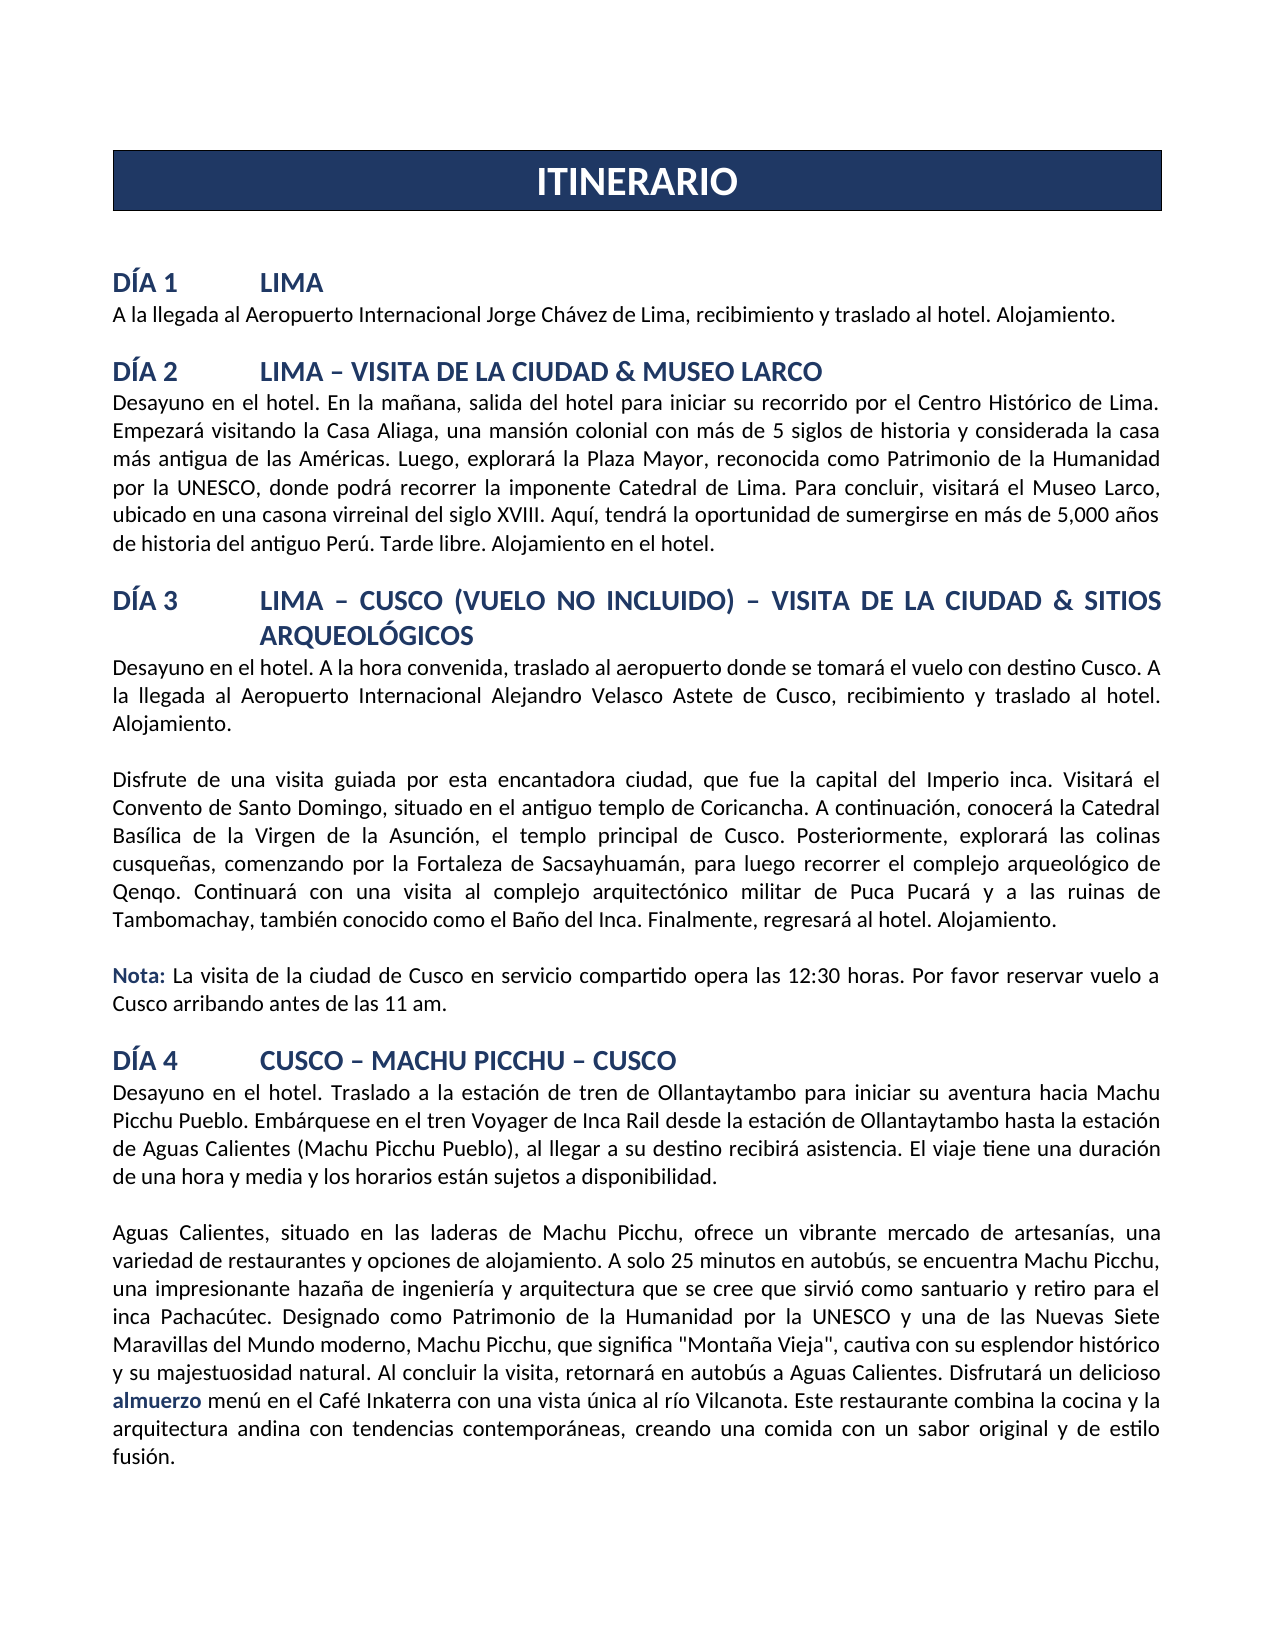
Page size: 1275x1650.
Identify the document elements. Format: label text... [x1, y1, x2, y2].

text Disfrute de una visita guiada por esta encantadora ciudad, que fue la capital del Imperio inca. Visitará el Convento de Santo Domingo, situado en el antiguo templo de Coricancha. A continuación, conocerá la Catedral Basílica de la Virgen de la Asunción, el templo principal de Cusco. Posteriormente, explorará las colinas cusqueñas, comenzando por la Fortaleza de Sacsayhuamán, para luego recorrer el complejo arqueológico de Qenqo. Continuará con una visita al complejo arquitectónico militar de Puca Pucará y a las ruinas de Tambomachay, también conocido como el Baño del Inca. Finalmente, regresará al hotel. Alojamiento. [112, 765, 1162, 933]
text DÍA 3 LIMA – CUSCO (VUELO NO INCLUIDO) – VISITA DE LA CIUDAD & SITIOS ARQUEOLÓGICOS [112, 582, 1162, 653]
text DÍA 1 LIMA [112, 264, 1162, 300]
text Nota: La visita de la ciudad de Cusco en servicio compartido opera las 12:30 horas. Por favor reservar vuelo a Cusco arribando antes de las 11 am. [112, 961, 1162, 1017]
text DÍA 2 LIMA – VISITA DE LA CIUDAD & MUSEO LARCO [112, 353, 1162, 388]
text Aguas Calientes, situado en las laderas de Machu Picchu, ofrece un vibrante mercado de artesanías, una variedad de restaurantes y opciones de alojamiento. A solo 25 minutos en autobús, se encuentra Machu Picchu, una impresionante hazaña de ingeniería y arquitectura que se cree que sirvió como santuario y retiro para el inca Pachacútec. Designado como Patrimonio de la Humanidad por la UNESCO y una de las Nuevas Siete Maravillas del Mundo moderno, Machu Picchu, que significa "Montaña Vieja", cautiva con su esplendor histórico y su majestuosidad natural. Al concluir la visita, retornará en autobús a Aguas Calientes. Disfrutará un delicioso almuerzo menú en el Café Inkaterra con una vista única al río Vilcanota. Este restaurante combina la cocina y la arquitectura andina con tendencias contemporáneas, creando una comida con un sabor original y de estilo fusión. [112, 1218, 1162, 1470]
table_header ITINERARIO [114, 151, 1161, 210]
text Desayuno en el hotel. En la mañana, salida del hotel para iniciar su recorrido por el Centro Histórico de Lima. Empezará visitando la Casa Aliaga, una mansión colonial con más de 5 siglos de historia y considerada la casa más antigua de las Américas. Luego, explorará la Plaza Mayor, reconocida como Patrimonio de la Humanidad por la UNESCO, donde podrá recorrer la imponente Catedral de Lima. Para concluir, visitará el Museo Larco, ubicado en una casona virreinal del siglo XVIII. Aquí, tendrá la oportunidad de sumergirse en más de 5,000 años de historia del antiguo Perú. Tarde libre. Alojamiento en el hotel. [112, 388, 1162, 557]
text A la llegada al Aeropuerto Internacional Jorge Chávez de Lima, recibimiento y traslado al hotel. Alojamiento. [112, 300, 1162, 328]
text Desayuno en el hotel. Traslado a la estación de tren de Ollantaytambo para iniciar su aventura hacia Machu Picchu Pueblo. Embárquese en el tren Voyager de Inca Rail desde la estación de Ollantaytambo hasta la estación de Aguas Calientes (Machu Picchu Pueblo), al llegar a su destino recibirá asistencia. El viaje tiene una duración de una hora y media y los horarios están sujetos a disponibilidad. [112, 1078, 1162, 1190]
text DÍA 4 CUSCO – MACHU PICCHU – CUSCO [112, 1042, 1162, 1078]
text Desayuno en el hotel. A la hora convenida, traslado al aeropuerto donde se tomará el vuelo con destino Cusco. A la llegada al Aeropuerto Internacional Alejandro Velasco Astete de Cusco, recibimiento y traslado al hotel. Alojamiento. [112, 653, 1162, 737]
